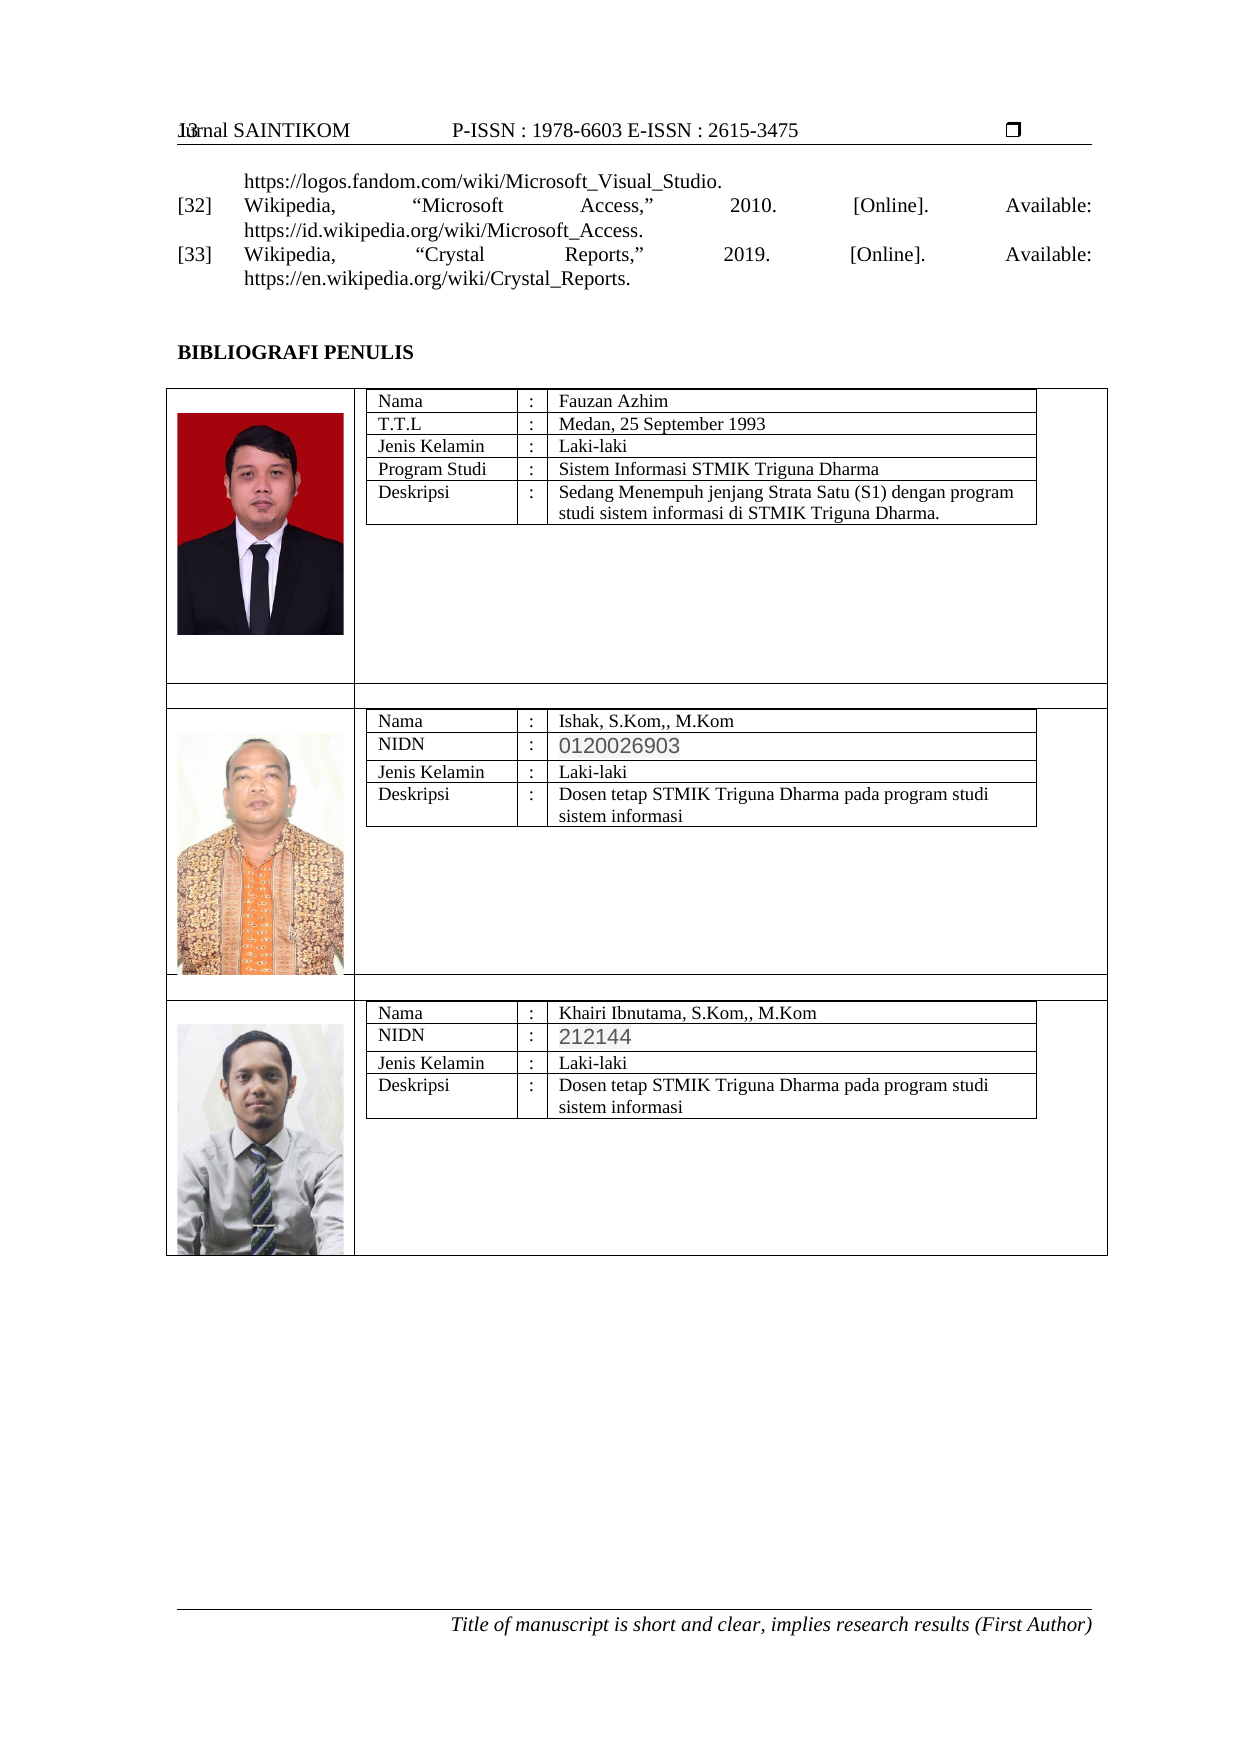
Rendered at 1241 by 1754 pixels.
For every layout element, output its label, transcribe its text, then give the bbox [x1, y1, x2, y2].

picture [177, 1024, 344, 1255]
table_cell [167, 975, 354, 999]
table_cell [355, 1001, 1107, 1255]
table_cell [167, 709, 354, 974]
table_header [167, 389, 354, 683]
picture [177, 733, 344, 975]
text [32] Wikipedia, “Microsoft Access,” 2010. [Online]. Available: https://id.wikipedia.org/wiki/Microsoft_Access. [177, 193, 1092, 242]
text [33] Wikipedia, “Crystal Reports,” 2019. [Online]. Available: https://en.wikipedia.org/wiki/Crystal_Reports. [177, 242, 1092, 290]
table_cell [355, 684, 1107, 708]
table_cell [355, 975, 1107, 999]
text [177, 169, 1092, 193]
table_cell [167, 684, 354, 708]
text BIBLIOGRAFI PENULIS [177, 340, 1092, 364]
table_cell [167, 1001, 354, 1255]
table_header [355, 389, 1107, 683]
picture [177, 413, 344, 635]
table_cell [355, 709, 1107, 974]
